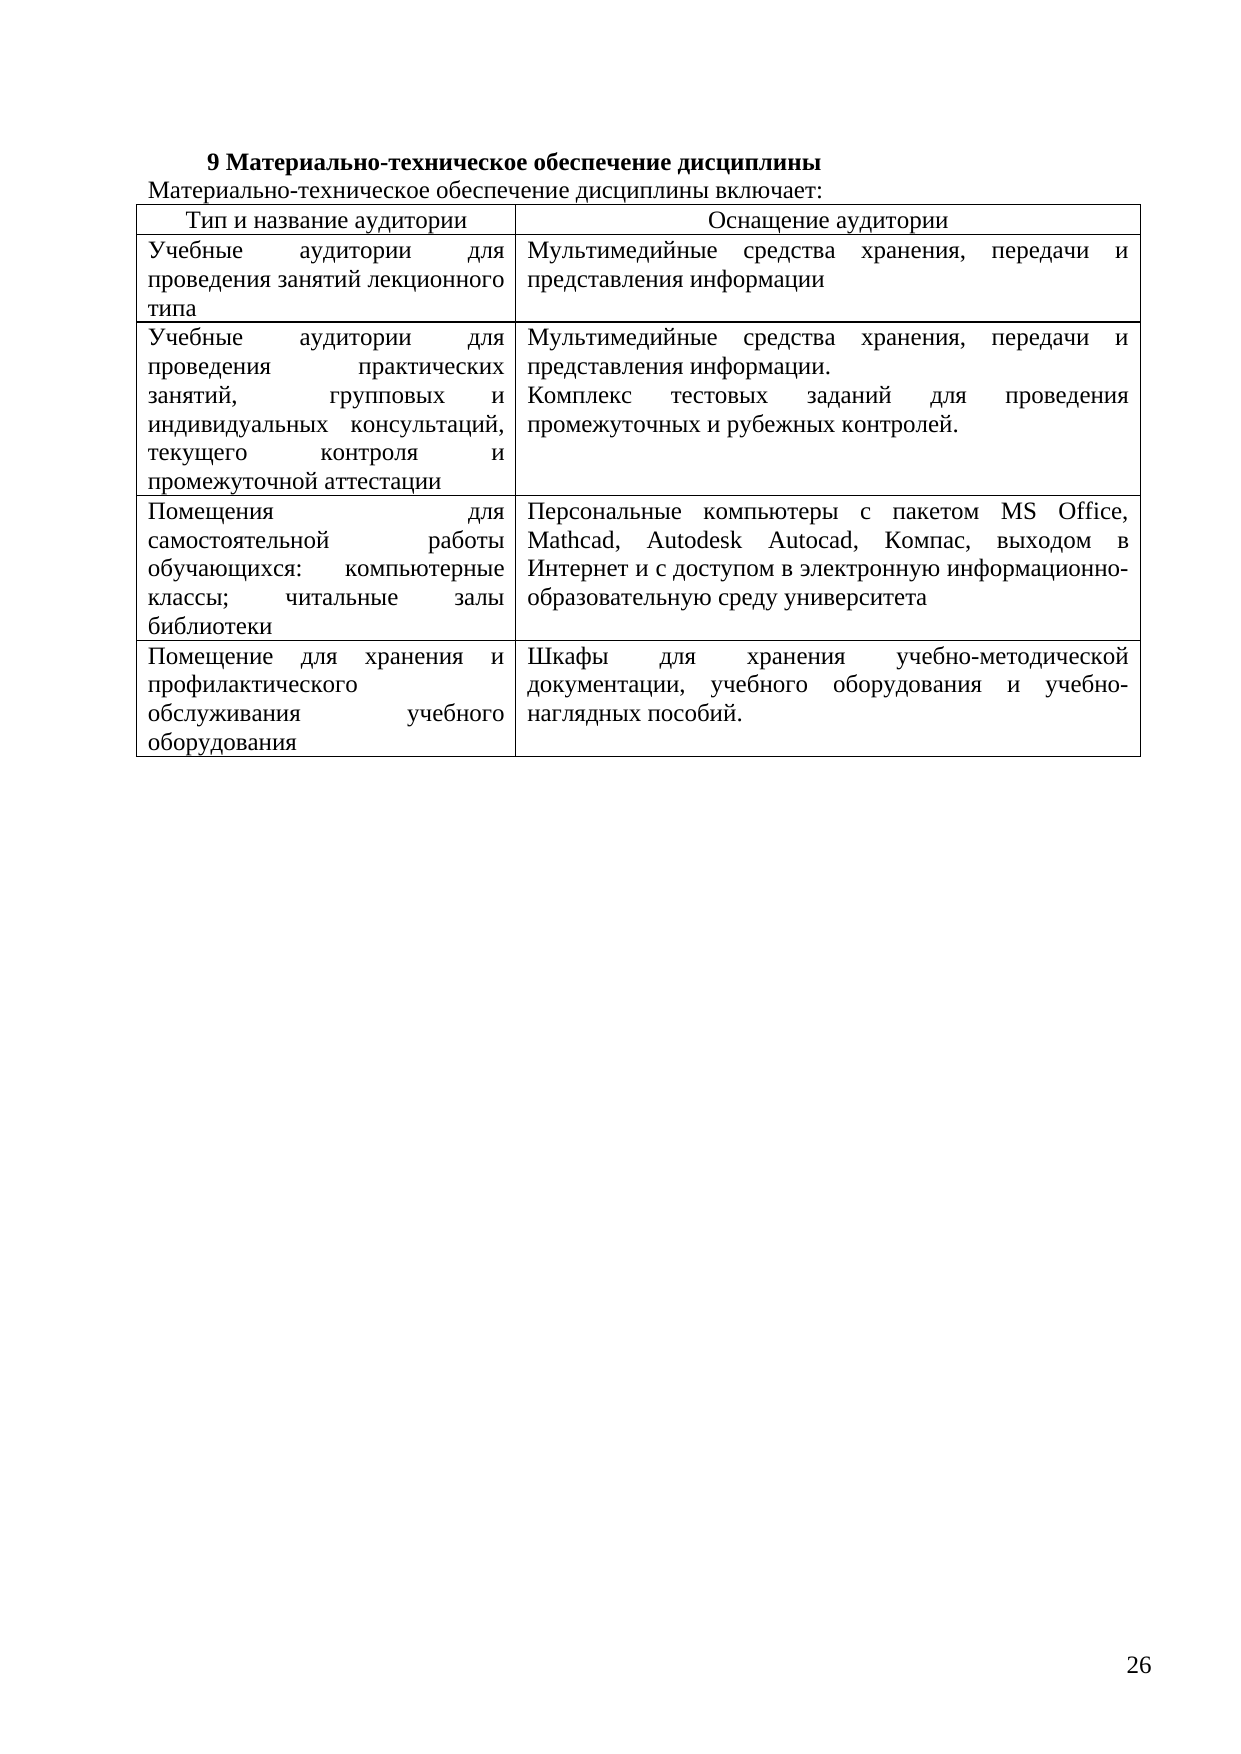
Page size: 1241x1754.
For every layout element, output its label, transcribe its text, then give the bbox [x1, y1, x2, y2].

text 9 Материально-техническое обеспечение дисциплины [207, 147, 1152, 176]
table_cell Шкафы для хранения учебно-методической документации, учебного оборудования и учебно-наглядных пособий. [516, 641, 1140, 756]
table_cell Мультимедийные средства хранения, передачи и представления информации. Комплекс тестовых заданий для проведения промежуточных и рубежных контролей. [516, 323, 1140, 495]
table_header Тип и название аудитории [137, 205, 515, 234]
table_cell Учебные аудитории для проведения практических занятий, групповых и индивидуальных консультаций, текущего контроля и промежуточной аттестации [137, 323, 515, 495]
table_cell Помещения для самостоятельной работы обучающихся: компьютерные классы; читальные залы библиотеки [137, 496, 515, 640]
table_cell Помещение для хранения и профилактического обслуживания учебного оборудования [137, 641, 515, 756]
table_cell Учебные аудитории для проведения занятий лекционного типа [137, 235, 515, 321]
table_cell Персональные компьютеры с пакетом MS Office, Mathcad, Autodesk Autocad, Компас, выходом в Интернет и с доступом в электронную информационно-образовательную среду университета [516, 496, 1140, 640]
text Материально-техническое обеспечение дисциплины включает: [148, 176, 1152, 204]
table_header Оснащение аудитории [516, 205, 1140, 234]
table_cell Мультимедийные средства хранения, передачи и представления информации [516, 235, 1140, 321]
